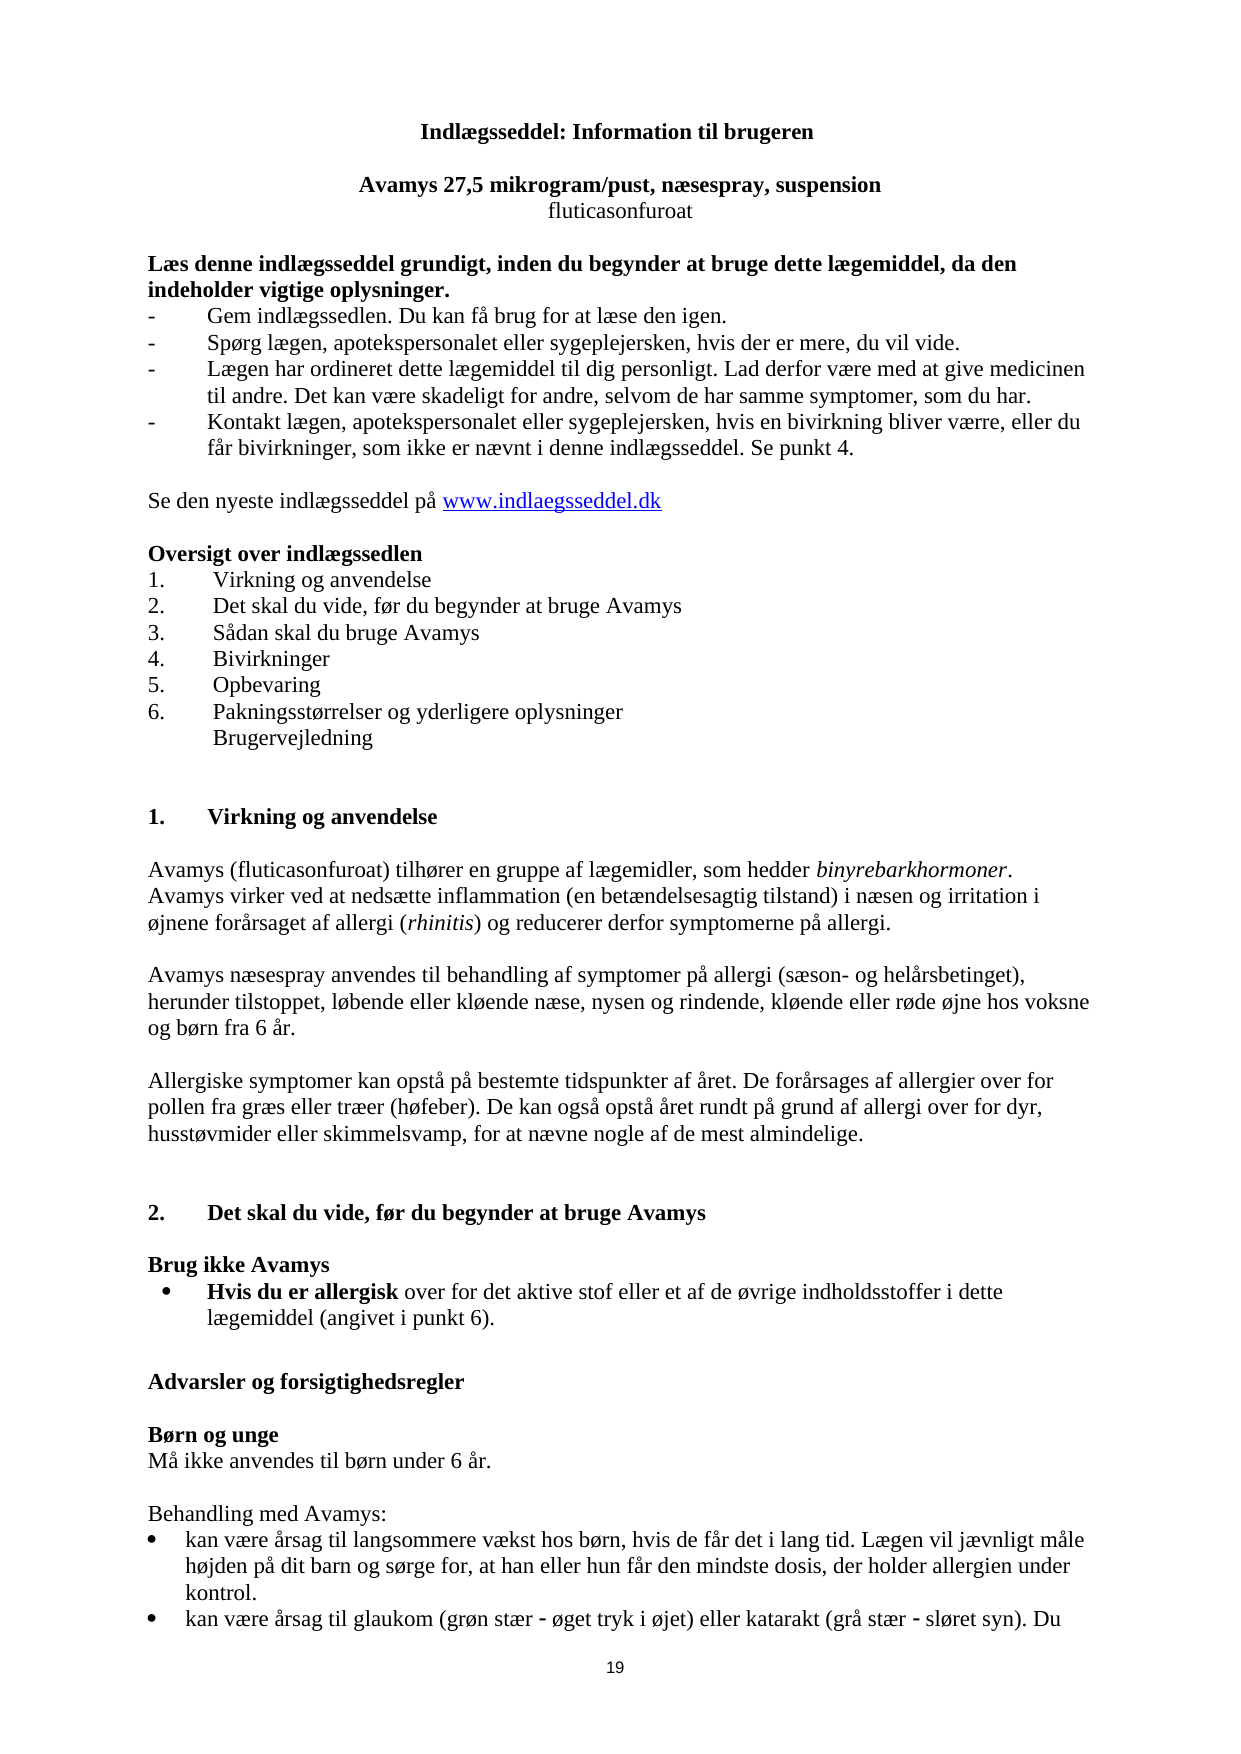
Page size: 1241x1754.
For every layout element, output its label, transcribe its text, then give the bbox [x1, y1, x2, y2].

list Virkning og anvendelse [148, 803, 1092, 830]
text Avamys (fluticasonfuroat) tilhører en gruppe af lægemidler, som hedder binyrebarkhormoner. [148, 856, 1092, 882]
list fluticasonfuroat [148, 197, 1092, 223]
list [148, 1605, 1093, 1631]
text Allergiske symptomer kan opstå på bestemte tidspunkter af året. De forårsages af allergier over for pollen fra græs eller træer (høfeber). De kan også opstå året rundt på grund af allergi over for dyr, husstøvmider eller skimmelsvamp, for at nævne nogle af de mest almindelige. [148, 1067, 1092, 1146]
text Brugervejledning [148, 724, 1096, 751]
list Det skal du vide, før du begynder at bruge Avamys [148, 1199, 1093, 1225]
text Læs denne indlægsseddel grundigt, inden du begynder at bruge dette lægemiddel, da den indeholder vigtige oplysninger. [148, 250, 1092, 303]
list Spørg lægen, apotekspersonalet eller sygeplejersken, hvis der er mere, du vil vide. [148, 329, 1093, 355]
text Advarsler og forsigtighedsregler [148, 1357, 1092, 1394]
text Avamys næsespray anvendes til behandling af symptomer på allergi (sæson- og helårsbetinget), herunder tilstoppet, løbende eller kløende næse, nysen og rindende, kløende eller røde øjne hos voksne og børn fra 6 år. [148, 961, 1092, 1041]
list Gem indlægssedlen. Du kan få brug for at læse den igen. [148, 303, 1093, 329]
list kan være årsag til langsommere vækst hos børn, hvis de får det i lang tid. Lægen vil jævnligt måle højden på dit barn og sørge for, at han eller hun får den mindste dosis, der holder allergien under kontrol. [148, 1526, 1093, 1605]
text Må ikke anvendes til børn under 6 år. [148, 1447, 1093, 1473]
list 3. Sådan skal du bruge Avamys [148, 619, 1096, 645]
text Børn og unge [148, 1421, 1093, 1447]
list Oversigt over indlægssedlen [148, 540, 1093, 566]
list Lægen har ordineret dette lægemiddel til dig personligt. Lad derfor være med at give medicinen til andre. Det kan være skadeligt for andre, selvom de har samme symptomer, som du har. [148, 355, 1093, 408]
list 2. Det skal du vide, før du begynder at bruge Avamys [148, 592, 1096, 619]
text Behandling med Avamys: [148, 1500, 1093, 1526]
list Kontakt lægen, apotekspersonalet eller sygeplejersken, hvis en bivirkning bliver værre, eller du får bivirkninger, som ikke er nævnt i denne indlægsseddel. Se punkt 4. [148, 408, 1093, 461]
text Se den nyeste indlægsseddel på www.indlaegsseddel.dk [148, 487, 1093, 513]
list 5. Opbevaring [148, 672, 1096, 698]
text Avamys virker ved at nedsætte inflammation (en betændelsesagtig tilstand) i næsen og irritation i øjnene forårsaget af allergi (rhinitis) og reducerer derfor symptomerne på allergi. [148, 882, 1092, 935]
list 1. Virkning og anvendelse [148, 566, 1096, 592]
text Indlægsseddel: Information til brugeren [148, 118, 1092, 144]
text 6. Pakningsstørrelser og yderligere oplysninger [148, 698, 1096, 724]
list Hvis du er allergisk over for det aktive stof eller et af de øvrige indholdsstoffer i dette lægemiddel (angivet i punkt 6). [162, 1278, 1092, 1330]
list 4. Bivirkninger [148, 645, 1096, 672]
list Avamys 27,5 mikrogram/pust, næsespray, suspension [148, 171, 1092, 197]
list Brug ikke Avamys [148, 1251, 1092, 1278]
